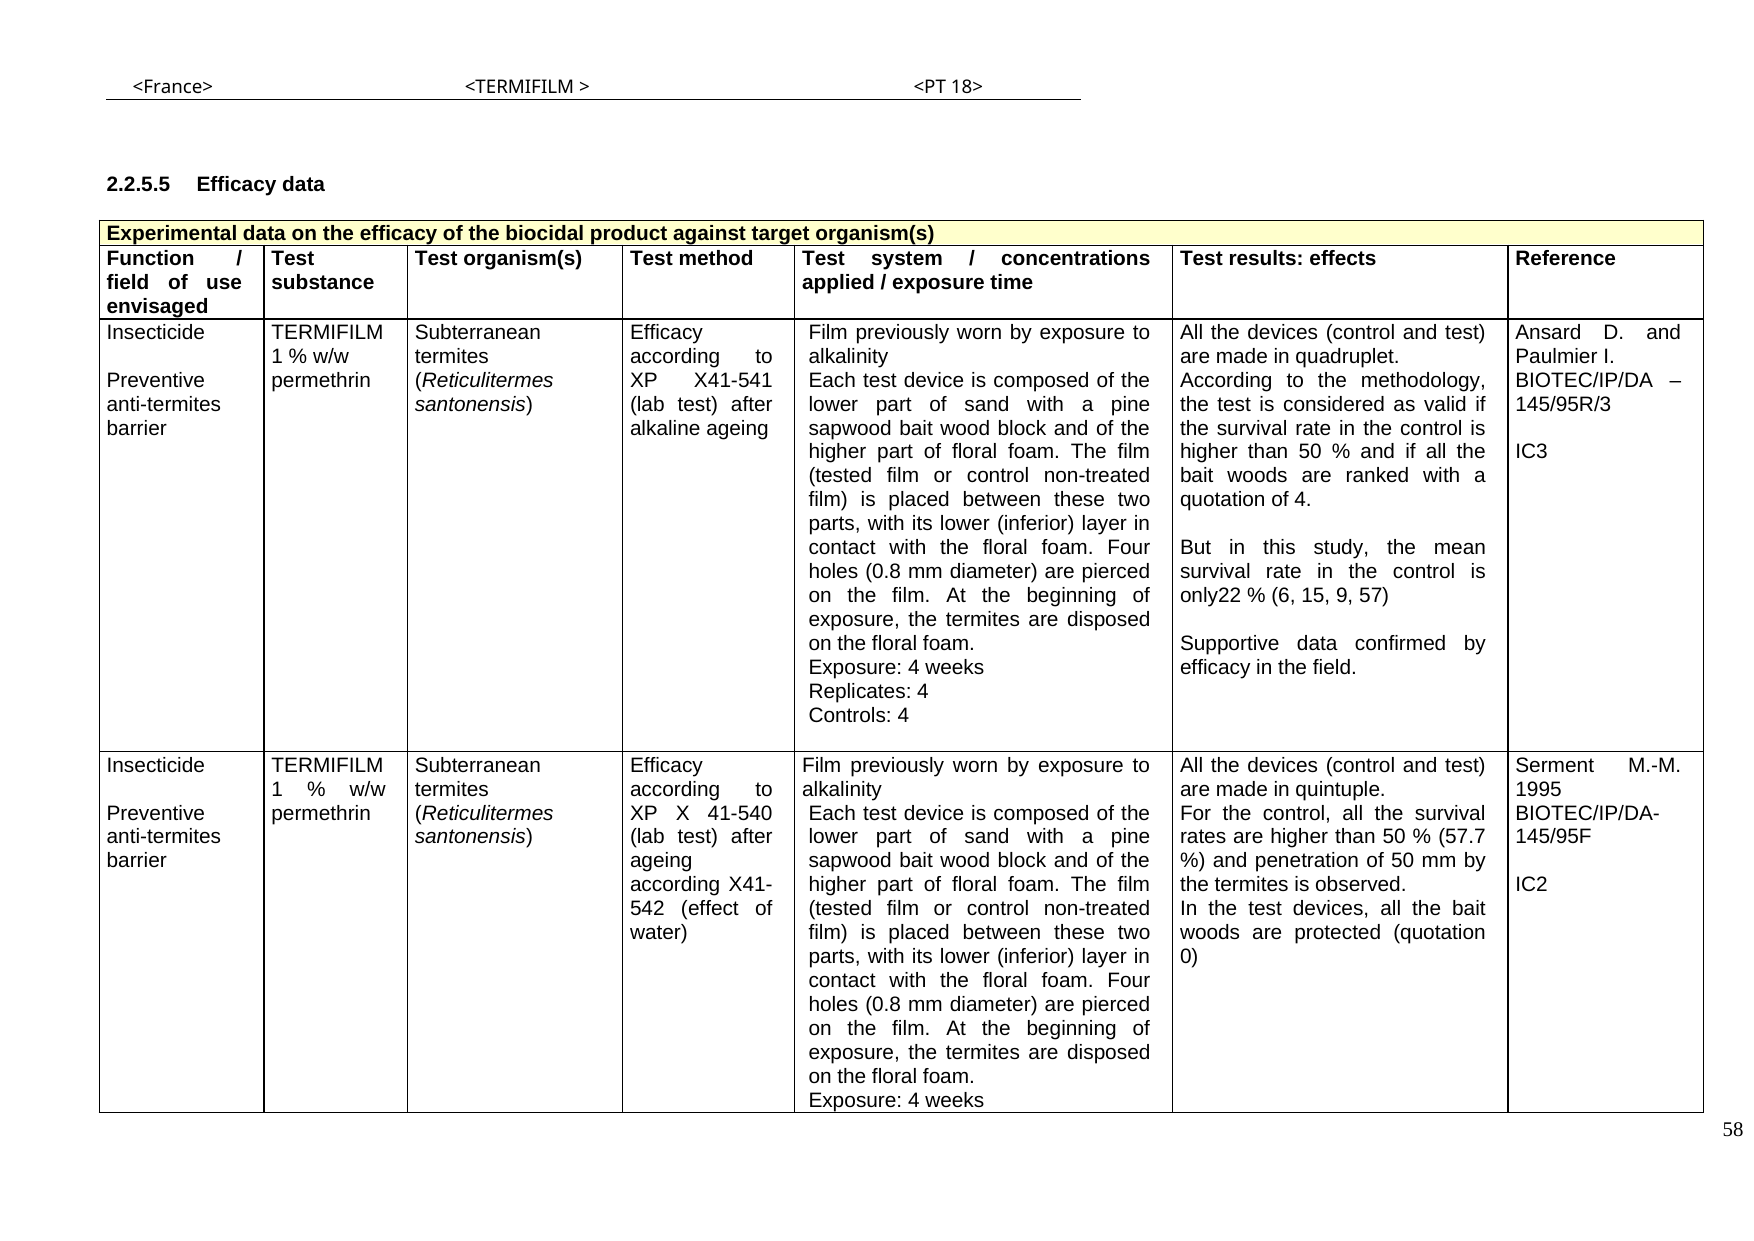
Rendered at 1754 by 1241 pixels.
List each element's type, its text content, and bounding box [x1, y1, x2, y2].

table_cell Function / field of use envisaged [100, 246, 263, 318]
table_cell Efficacy according to XP X41-541 (lab test) after alkaline ageing [623, 320, 794, 751]
subtitle Efficacy data [106, 172, 1728, 196]
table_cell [100, 752, 263, 1112]
table_cell Test substance [265, 246, 407, 318]
table_cell Ansard D. and Paulmier I. BIOTEC/IP/DA – 145/95R/3 IC3 [1509, 320, 1703, 751]
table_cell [795, 752, 1172, 1112]
table_cell Test results: effects [1173, 246, 1507, 318]
table_header Experimental data on the efficacy of the biocidal product against target organism(s) [100, 221, 1703, 244]
table_cell All the devices (control and test) are made in quadruplet. According to the methodology, the test is considered as valid if the survival rate in the control is higher than 50 % and if all the bait woods are ranked with a quotation of 4. But in this study, the mean survival rate in the control is only22 % (6, 15, 9, 57) Supportive data confirmed by efficacy in the field. [1173, 320, 1507, 751]
table_cell Test method [623, 246, 794, 318]
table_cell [1173, 752, 1507, 1112]
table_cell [408, 752, 622, 1112]
table_cell Subterranean termites (Reticulitermes santonensis) [408, 320, 622, 751]
table_cell Reference [1509, 246, 1703, 318]
table_cell TERMIFILM 1 % w/w permethrin [265, 320, 407, 751]
table_cell Test organism(s) [408, 246, 622, 318]
table_cell Insecticide Preventive anti-termites barrier [100, 320, 263, 751]
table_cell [1509, 752, 1703, 1112]
table_cell Test system / concentrations applied / exposure time [795, 246, 1172, 318]
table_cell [265, 752, 407, 1112]
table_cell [623, 752, 794, 1112]
